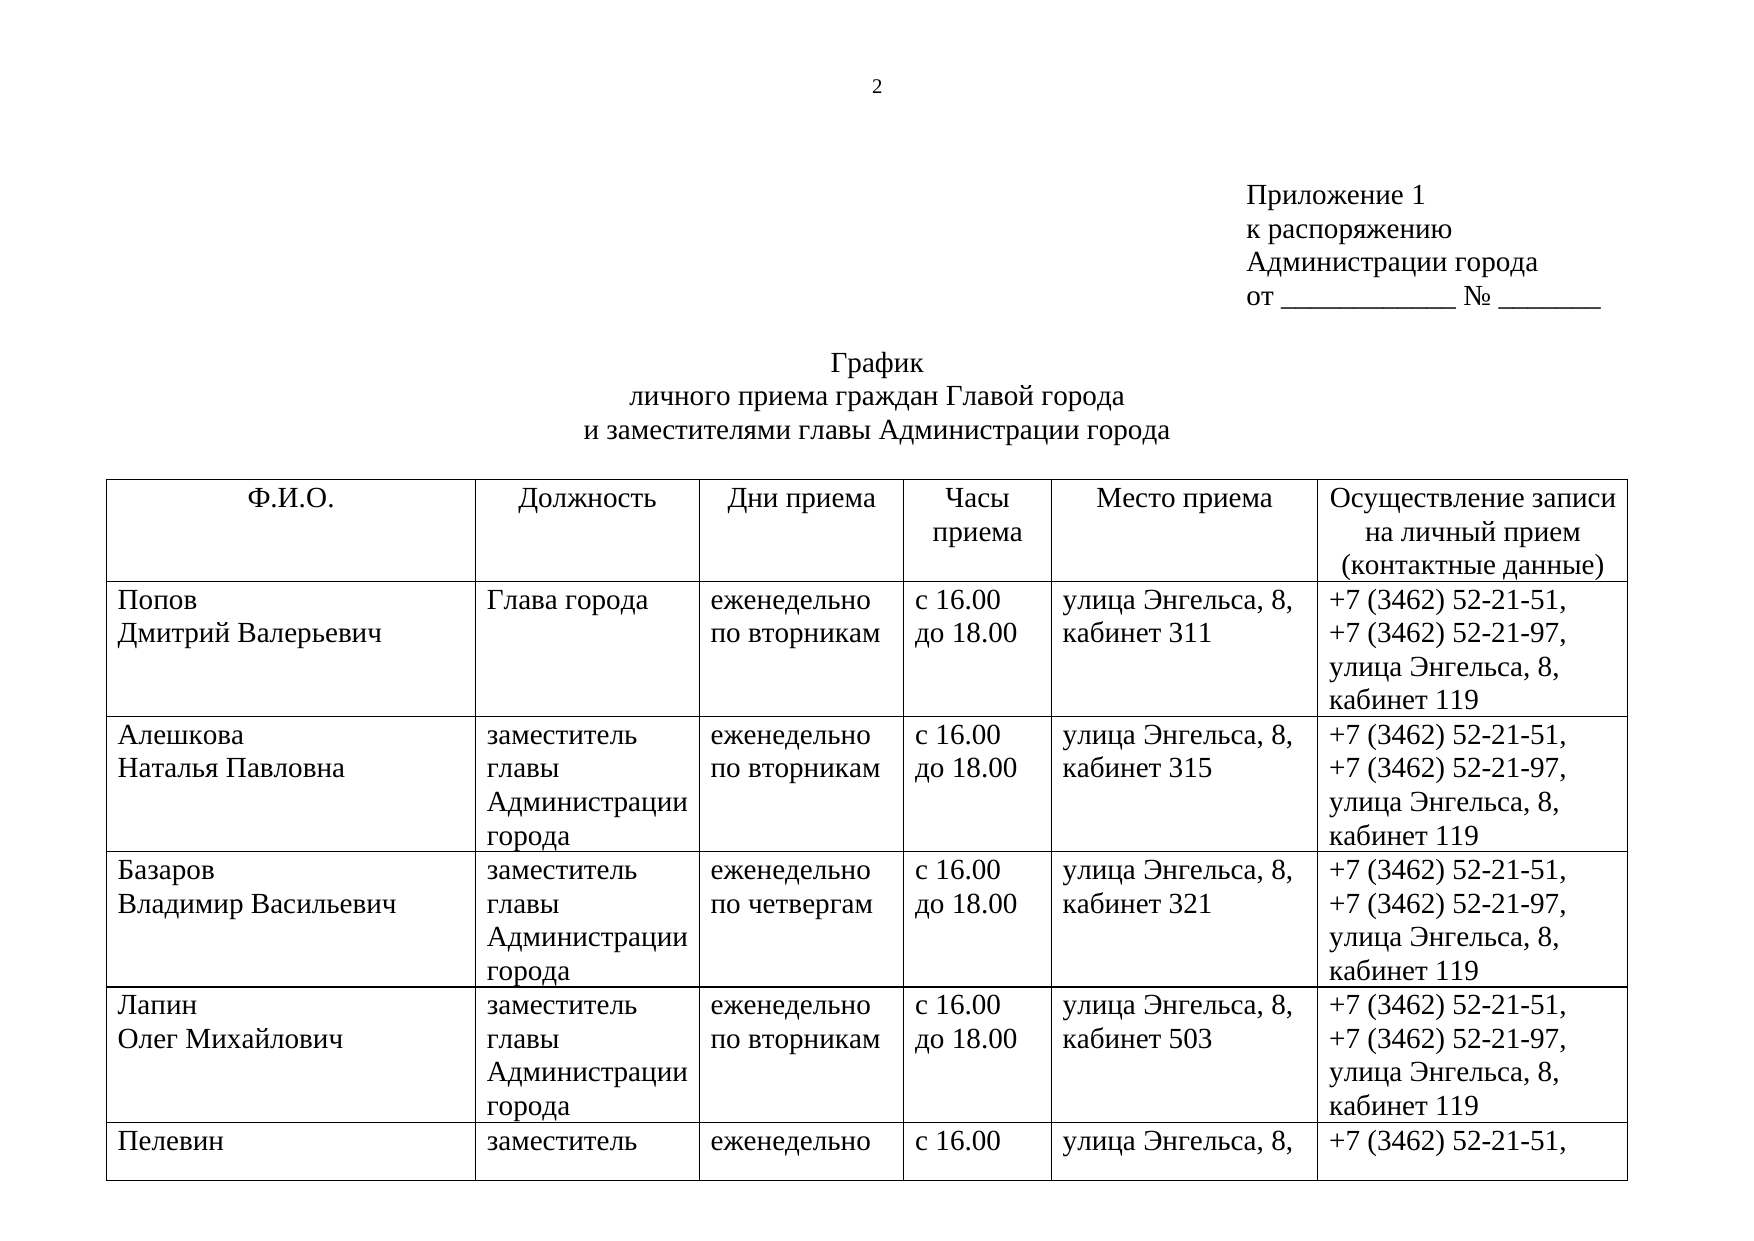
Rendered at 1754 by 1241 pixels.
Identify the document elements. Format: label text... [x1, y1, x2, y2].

table_cell улица Энгельса, 8, кабинет 503 [1052, 988, 1317, 1122]
table_cell заместитель главы Администрации города [476, 988, 699, 1122]
table_cell Алешкова Наталья Павловна [107, 717, 475, 851]
table_cell Попов Дмитрий Валерьевич [107, 582, 475, 716]
table_header Ф.И.О. [107, 480, 475, 581]
text и заместителями главы Администрации города [94, 412, 1659, 446]
table_cell +7 (3462) 52-21-51, +7 (3462) 52-21-97, улица Энгельса, 8, кабинет 119 [1318, 988, 1627, 1122]
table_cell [700, 1123, 903, 1180]
table_header Дни приема [700, 480, 903, 581]
table_header Часы приема [904, 480, 1051, 581]
table_cell +7 (3462) 52-21-51, +7 (3462) 52-21-97, улица Энгельса, 8, кабинет 119 [1318, 852, 1627, 986]
table_cell улица Энгельса, 8, кабинет 311 [1052, 582, 1317, 716]
table_header Осуществление записи на личный прием (контактные данные) [1318, 480, 1627, 581]
table_cell Базаров Владимир Васильевич [107, 852, 475, 986]
table_cell еженедельно по четвергам [700, 852, 903, 986]
text личного приема граждан Главой города [94, 378, 1659, 412]
table_cell заместитель главы Администрации города [476, 852, 699, 986]
table_cell еженедельно по вторникам [700, 582, 903, 716]
table_cell +7 (3462) 52-21-51, +7 (3462) 52-21-97, улица Энгельса, 8, кабинет 119 [1318, 582, 1627, 716]
table_header Должность [476, 480, 699, 581]
table_cell с 16.00 до 18.00 [904, 852, 1051, 986]
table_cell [476, 1123, 699, 1180]
table_cell еженедельно по вторникам [700, 717, 903, 851]
table_cell с 16.00 до 18.00 [904, 582, 1051, 716]
table_cell Глава города [476, 582, 699, 716]
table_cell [1052, 1123, 1317, 1180]
table_cell с 16.00 до 18.00 [904, 717, 1051, 851]
table_cell заместитель главы Администрации города [476, 717, 699, 851]
table_cell с 16.00 до 18.00 [904, 1123, 1051, 1180]
text от ____________ № _______ [1246, 278, 1659, 311]
text к распоряжению [1246, 211, 1659, 244]
table_cell +7 (3462) 52-21-51, +7 (3462) 52-21-97, улица Энгельса, 8, кабинет 119 [1318, 717, 1627, 851]
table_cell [1318, 1123, 1627, 1180]
table_cell Лапин Олег Михайлович [107, 988, 475, 1122]
table_cell с 16.00 до 18.00 [904, 988, 1051, 1122]
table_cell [107, 1123, 475, 1180]
table_cell еженедельно по вторникам [700, 988, 903, 1122]
text График [94, 345, 1659, 378]
table_cell улица Энгельса, 8, кабинет 315 [1052, 717, 1317, 851]
text Администрации города [1246, 244, 1659, 278]
table_cell улица Энгельса, 8, кабинет 321 [1052, 852, 1317, 986]
text Приложение 1 [1246, 177, 1659, 211]
table_header Место приема [1052, 480, 1317, 581]
